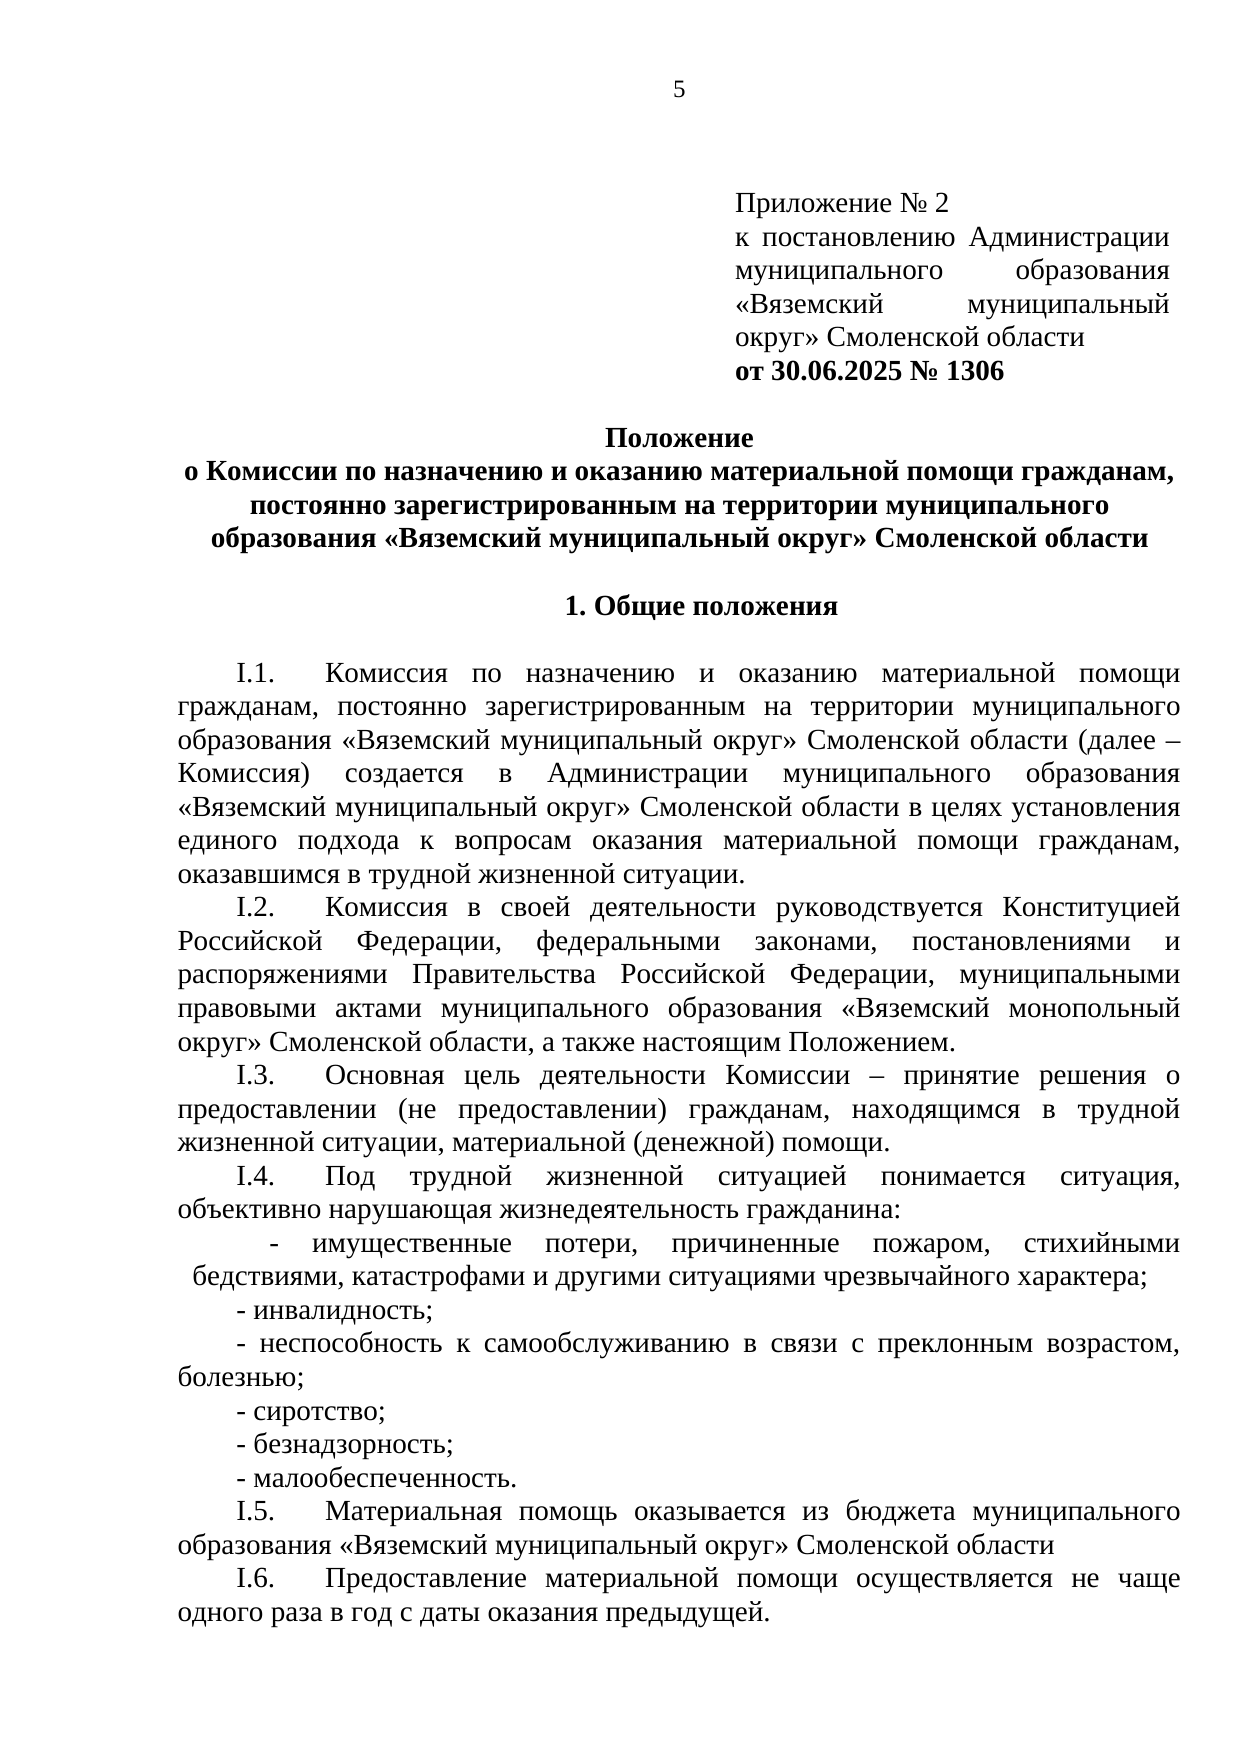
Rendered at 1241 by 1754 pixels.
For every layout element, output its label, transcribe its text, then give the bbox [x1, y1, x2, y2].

table_cell от 30.06.2025 № 1306 [724, 353, 1181, 386]
table_cell к постановлению Администрации муниципального образования «Вяземский муниципальный округ» Смоленской области [724, 219, 1181, 353]
list 1. Общие положения [222, 588, 1181, 621]
list - имущественные потери, причиненные пожаром, стихийными бедствиями, катастрофами и другими ситуациями чрезвычайного характера; [192, 1225, 1181, 1292]
list - безнадзорность; [222, 1426, 1181, 1460]
text о Комиссии по назначению и оказанию материальной помощи гражданам, постоянно зарегистрированным на территории муниципального образования «Вяземский муниципальный округ» Смоленской области [177, 453, 1181, 554]
table_header Приложение № 2 [724, 185, 1181, 219]
list Материальная помощь оказывается из бюджета муниципального образования «Вяземский муниципальный округ» Смоленской области [177, 1493, 1181, 1560]
list Предоставление материальной помощи осуществляется не чаще одного раза в год с даты оказания предыдущей. [177, 1560, 1181, 1627]
list - малообеспеченность. [222, 1460, 1181, 1493]
list - сиротство; [222, 1393, 1181, 1426]
list Комиссия по назначению и оказанию материальной помощи гражданам, постоянно зарегистрированным на территории муниципального образования «Вяземский муниципальный округ» Смоленской области (далее – Комиссия) создается в Администрации муниципального образования «Вяземский муниципальный округ» Смоленской области в целях установления единого подхода к вопросам оказания материальной помощи гражданам, оказавшимся в трудной жизненной ситуации. [177, 655, 1181, 889]
list - неспособность к самообслуживанию в связи с преклонным возрастом, болезнью; [177, 1326, 1181, 1393]
list Под трудной жизненной ситуацией понимается ситуация, объективно нарушающая жизнедеятельность гражданина: [177, 1158, 1181, 1225]
list Основная цель деятельности Комиссии – принятие решения о предоставлении (не предоставлении) гражданам, находящимся в трудной жизненной ситуации, материальной (денежной) помощи. [177, 1057, 1181, 1158]
list Комиссия в своей деятельности руководствуется Конституцией Российской Федерации, федеральными законами, постановлениями и распоряжениями Правительства Российской Федерации, муниципальными правовыми актами муниципального образования «Вяземский монопольный округ» Смоленской области, а также настоящим Положением. [177, 889, 1181, 1057]
list - инвалидность; [222, 1292, 1181, 1326]
text Положение [177, 420, 1181, 453]
